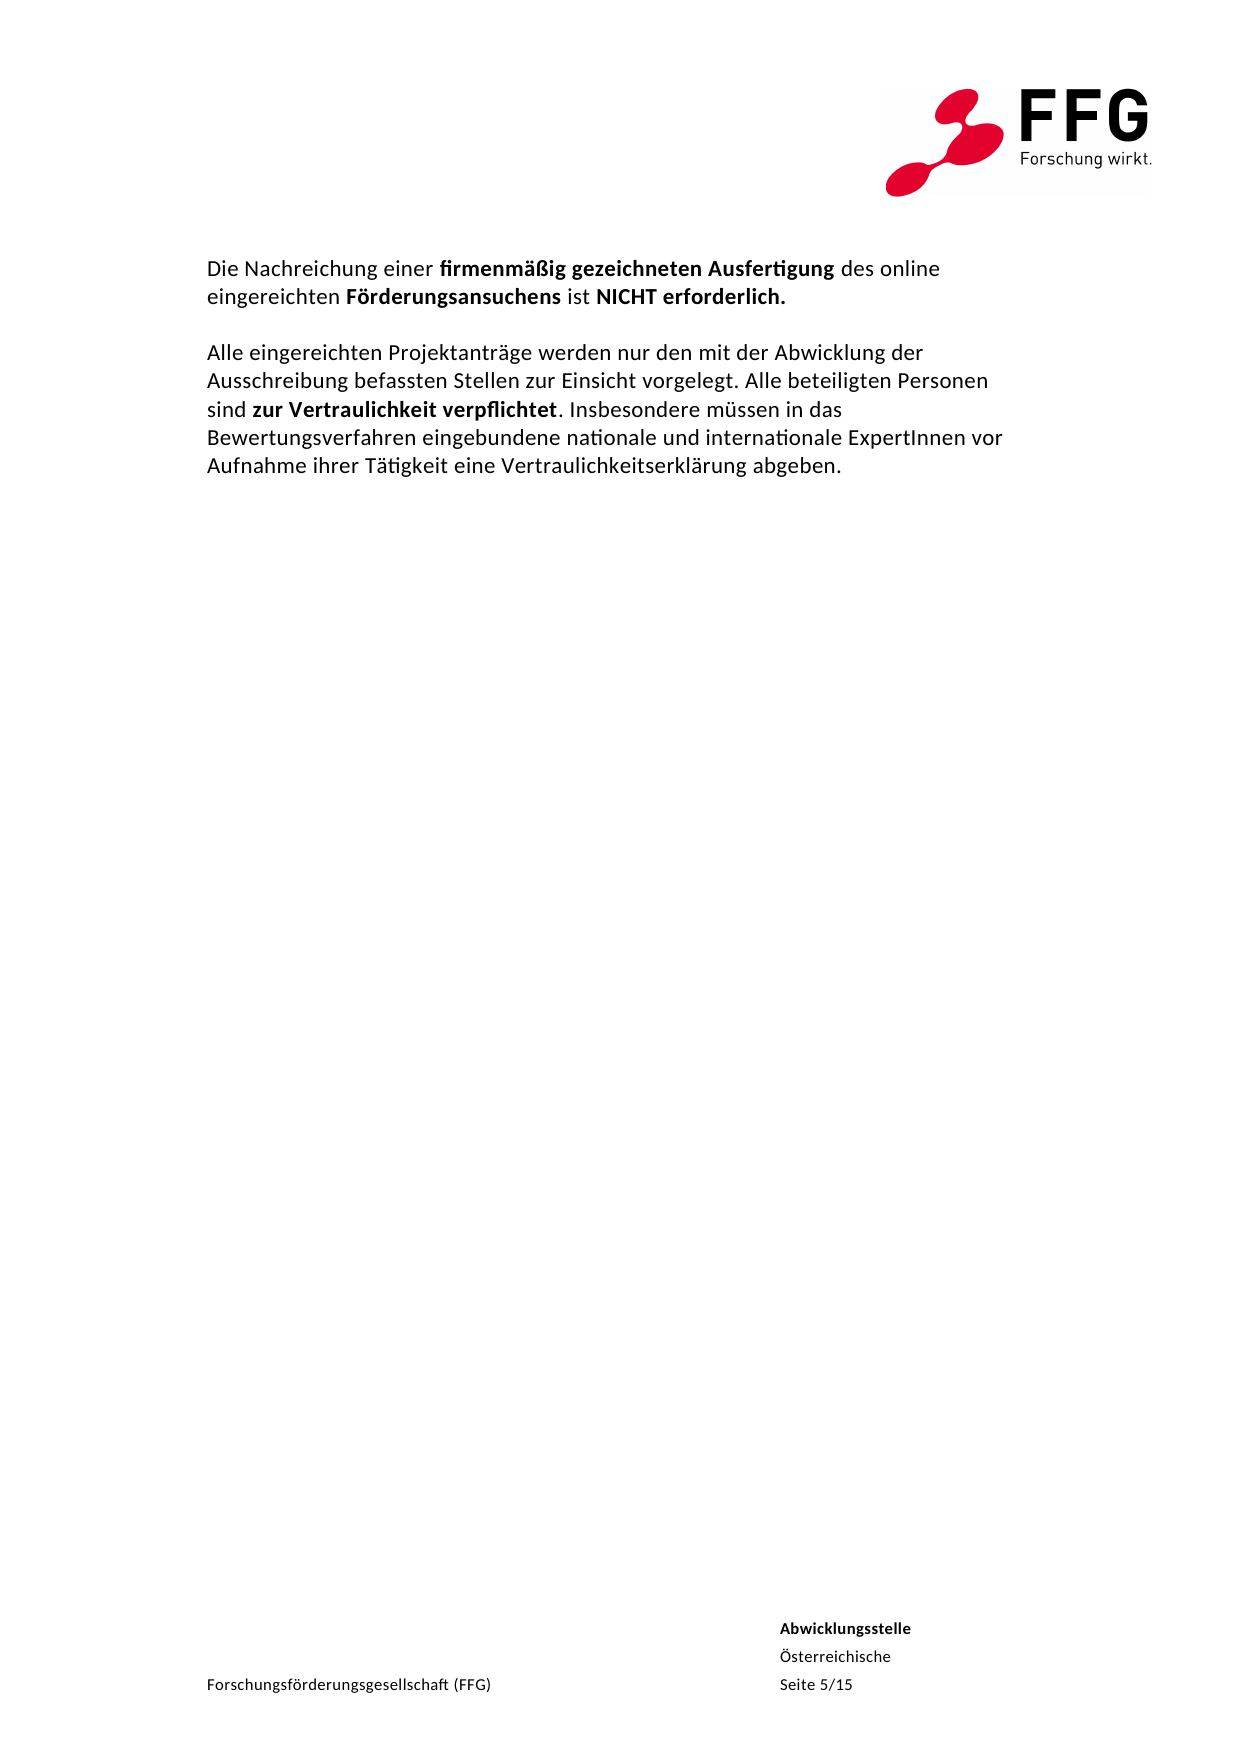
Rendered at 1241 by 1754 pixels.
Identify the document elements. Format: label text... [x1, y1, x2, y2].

text Alle eingereichten Projektanträge werden nur den mit der Abwicklung der Ausschreibung befassten Stellen zur Einsicht vorgelegt. Alle beteiligten Personen sind zur Vertraulichkeit verpflichtet. Insbesondere müssen in das Bewertungsverfahren eingebundene nationale und internationale ExpertInnen vor Aufnahme ihrer Tätigkeit eine Vertraulichkeitserklärung abgeben. [207, 338, 1033, 479]
picture [885, 88, 1152, 197]
text Die Nachreichung einer firmenmäßig gezeichneten Ausfertigung des online eingereichten Förderungsansuchens ist NICHT erforderlich. [207, 254, 1033, 310]
